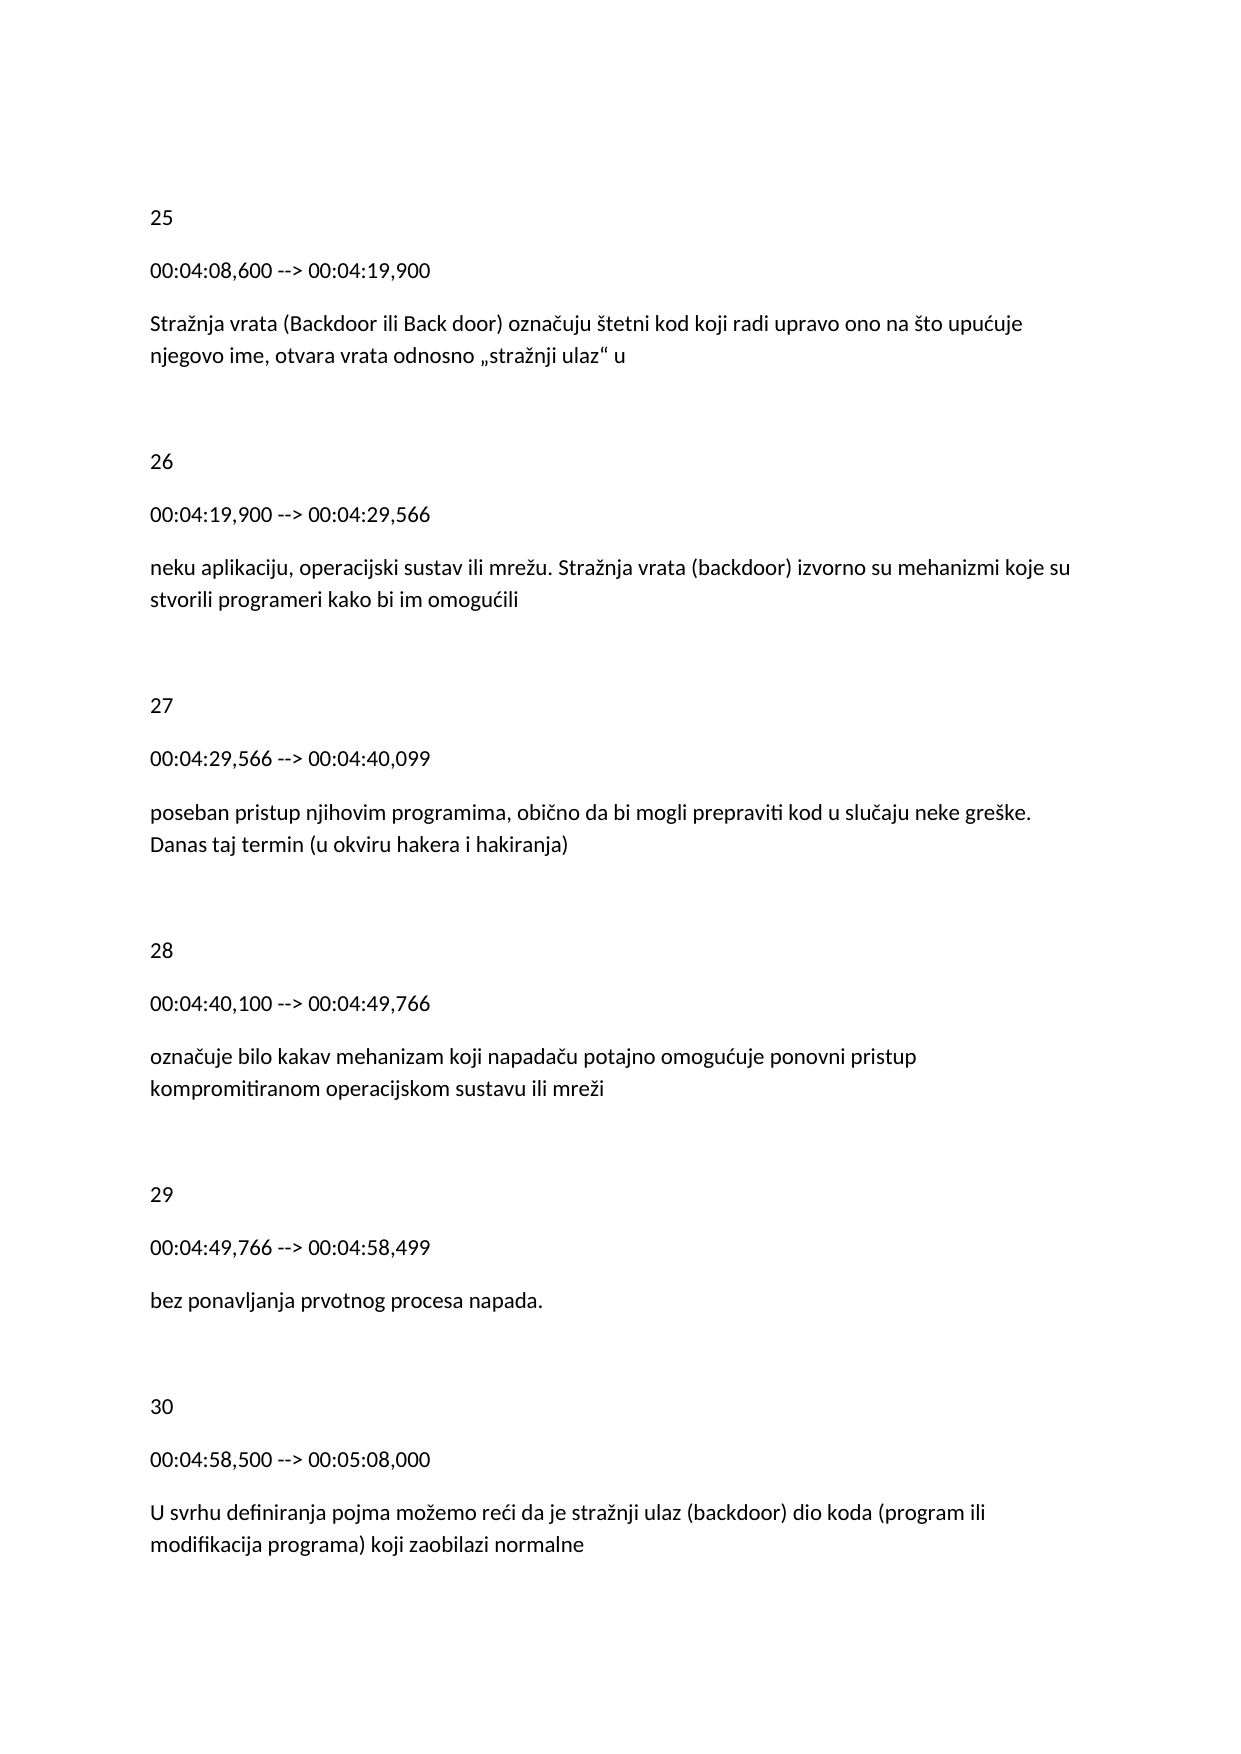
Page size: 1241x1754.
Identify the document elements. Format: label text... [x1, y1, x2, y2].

text 27 [150, 692, 1090, 719]
text poseban pristup njihovim programima, obično da bi mogli prepraviti kod u slučaju neke greške. Danas taj termin (u okviru hakera i hakiranja) [150, 798, 1090, 858]
text U svrhu definiranja pojma možemo reći da je stražnji ulaz (backdoor) dio koda (program ili modifikacija programa) koji zaobilazi normalne [150, 1498, 1090, 1558]
text 00:04:49,766 --> 00:04:58,499 [150, 1233, 1090, 1261]
text 00:04:19,900 --> 00:04:29,566 [150, 500, 1090, 528]
text 00:04:08,600 --> 00:04:19,900 [150, 256, 1090, 284]
text neku aplikaciju, operacijski sustav ili mrežu. Stražnja vrata (backdoor) izvorno su mehanizmi koje su stvorili programeri kako bi im omogućili [150, 553, 1090, 613]
text 30 [150, 1392, 1090, 1420]
text bez ponavljanja prvotnog procesa napada. [150, 1286, 1090, 1314]
text 29 [150, 1180, 1090, 1208]
text označuje bilo kakav mehanizam koji napadaču potajno omogućuje ponovni pristup kompromitiranom operacijskom sustavu ili mreži [150, 1042, 1090, 1102]
text 00:04:58,500 --> 00:05:08,000 [150, 1445, 1090, 1473]
text 25 [150, 203, 1090, 231]
text 00:04:40,100 --> 00:04:49,766 [150, 989, 1090, 1017]
text 00:04:29,566 --> 00:04:40,099 [150, 744, 1090, 773]
text Stražnja vrata (Backdoor ili Back door) označuju štetni kod koji radi upravo ono na što upućuje njegovo ime, otvara vrata odnosno „stražnji ulaz“ u [150, 309, 1090, 369]
text 28 [150, 936, 1090, 964]
text 26 [150, 447, 1090, 475]
